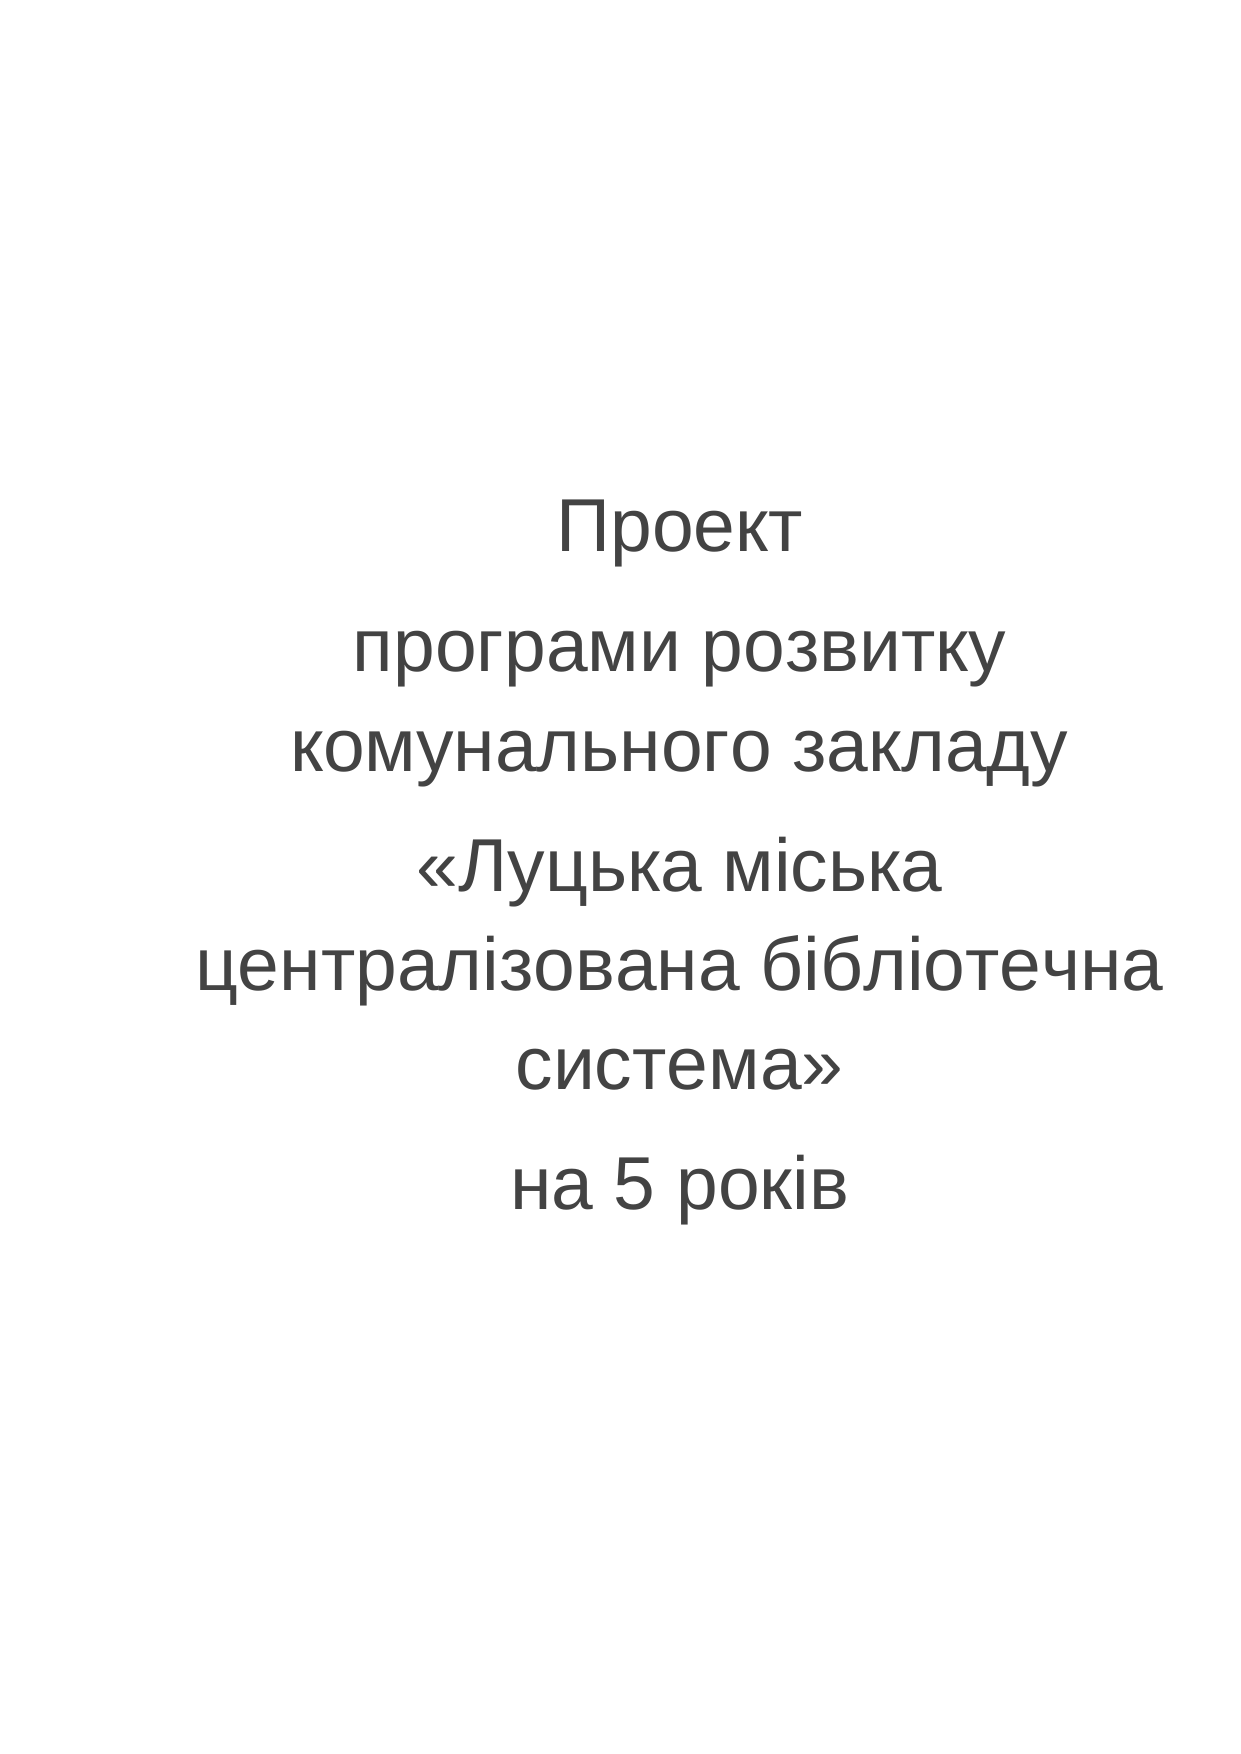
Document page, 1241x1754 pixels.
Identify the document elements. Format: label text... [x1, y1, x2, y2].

text «Луцька міська централізована бібліотечна система» [162, 821, 1196, 1105]
text Проект [162, 481, 1196, 568]
text на 5 років [162, 1139, 1196, 1225]
text програми розвитку комунального закладу [162, 601, 1196, 787]
